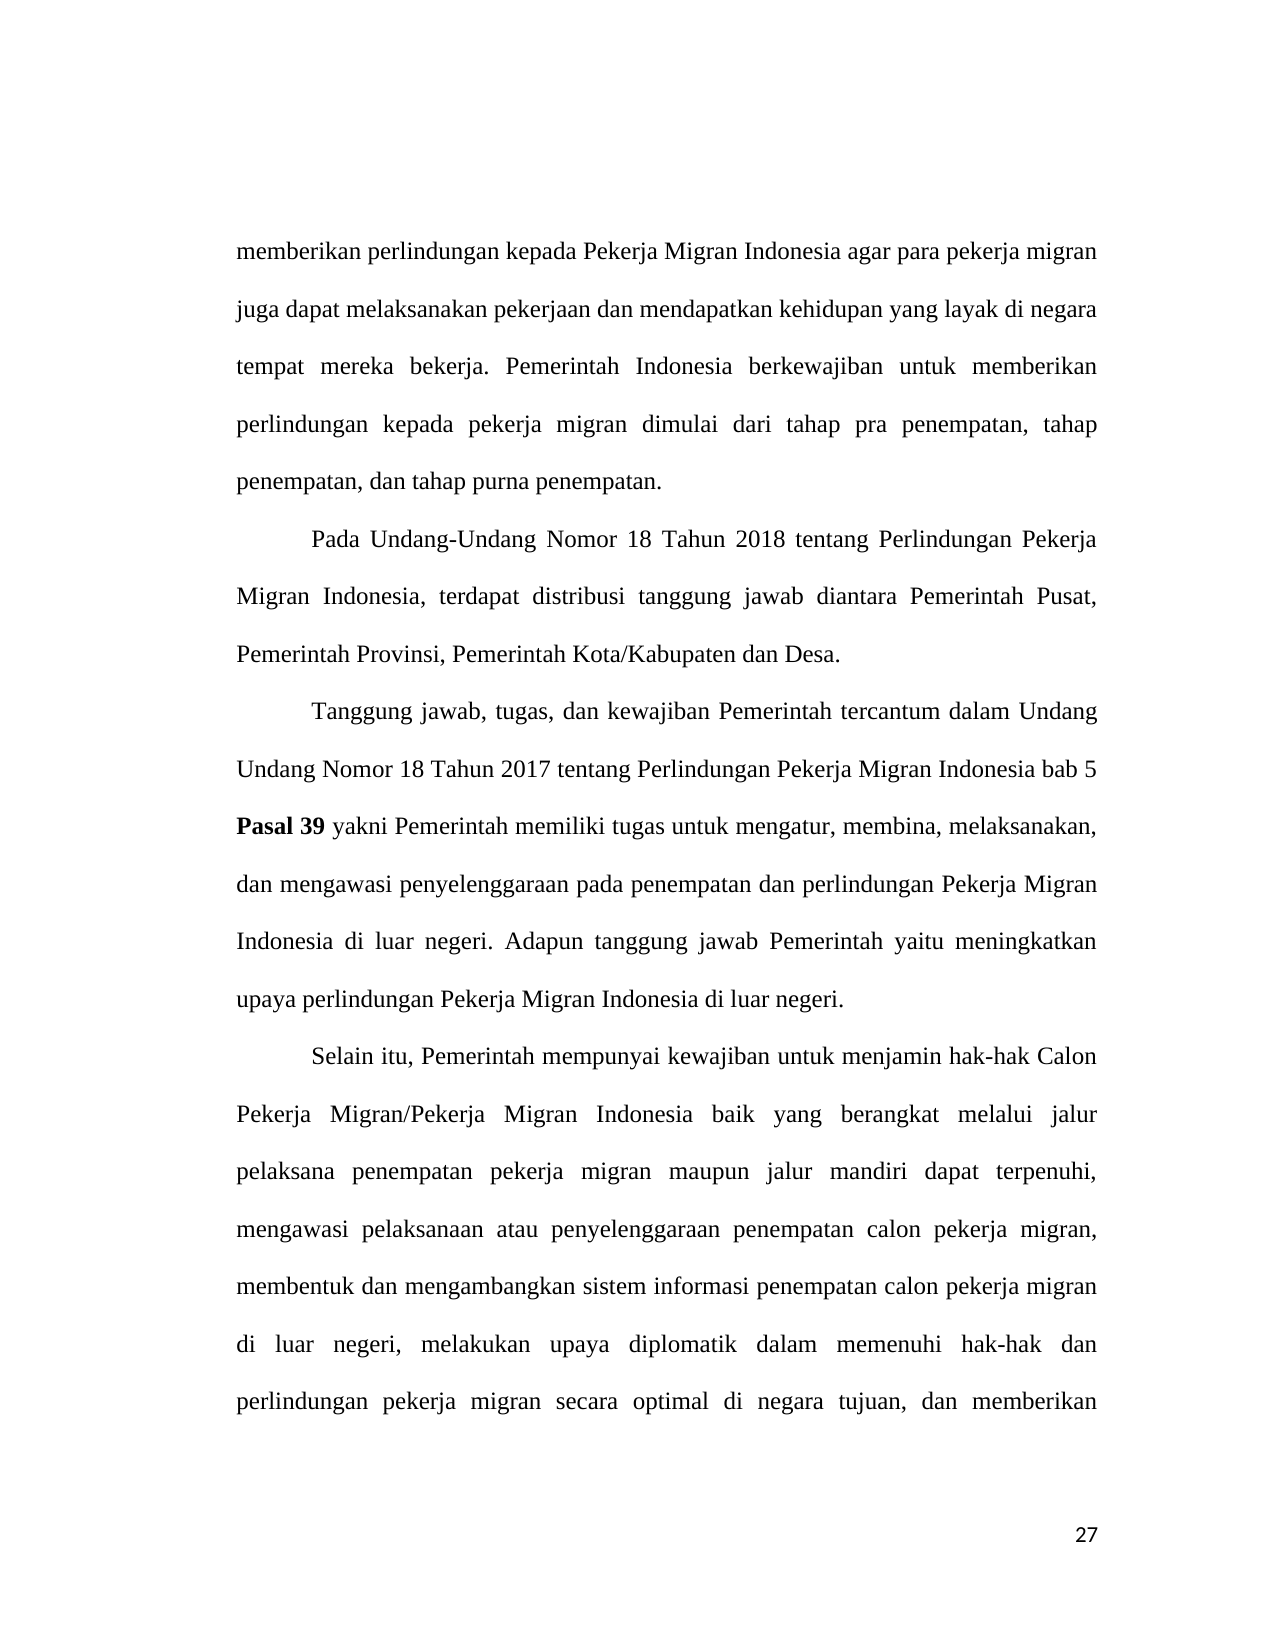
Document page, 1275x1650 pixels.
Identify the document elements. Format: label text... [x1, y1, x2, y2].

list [236, 236, 1098, 495]
list Pada Undang-Undang Nomor 18 Tahun 2018 tentang Perlindungan Pekerja Migran Indonesia, terdapat distribusi tanggung jawab diantara Pemerintah Pusat, Pemerintah Provinsi, Pemerintah Kota/Kabupaten dan Desa. [236, 524, 1098, 667]
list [236, 1041, 1098, 1415]
list Tanggung jawab, tugas, dan kewajiban Pemerintah tercantum dalam Undang Undang Nomor 18 Tahun 2017 tentang Perlindungan Pekerja Migran Indonesia bab 5 Pasal 39 yakni Pemerintah memiliki tugas untuk mengatur, membina, melaksanakan, dan mengawasi penyelenggaraan pada penempatan dan perlindungan Pekerja Migran Indonesia di luar negeri. Adapun tanggung jawab Pemerintah yaitu meningkatkan upaya perlindungan Pekerja Migran Indonesia di luar negeri. [236, 696, 1098, 1012]
